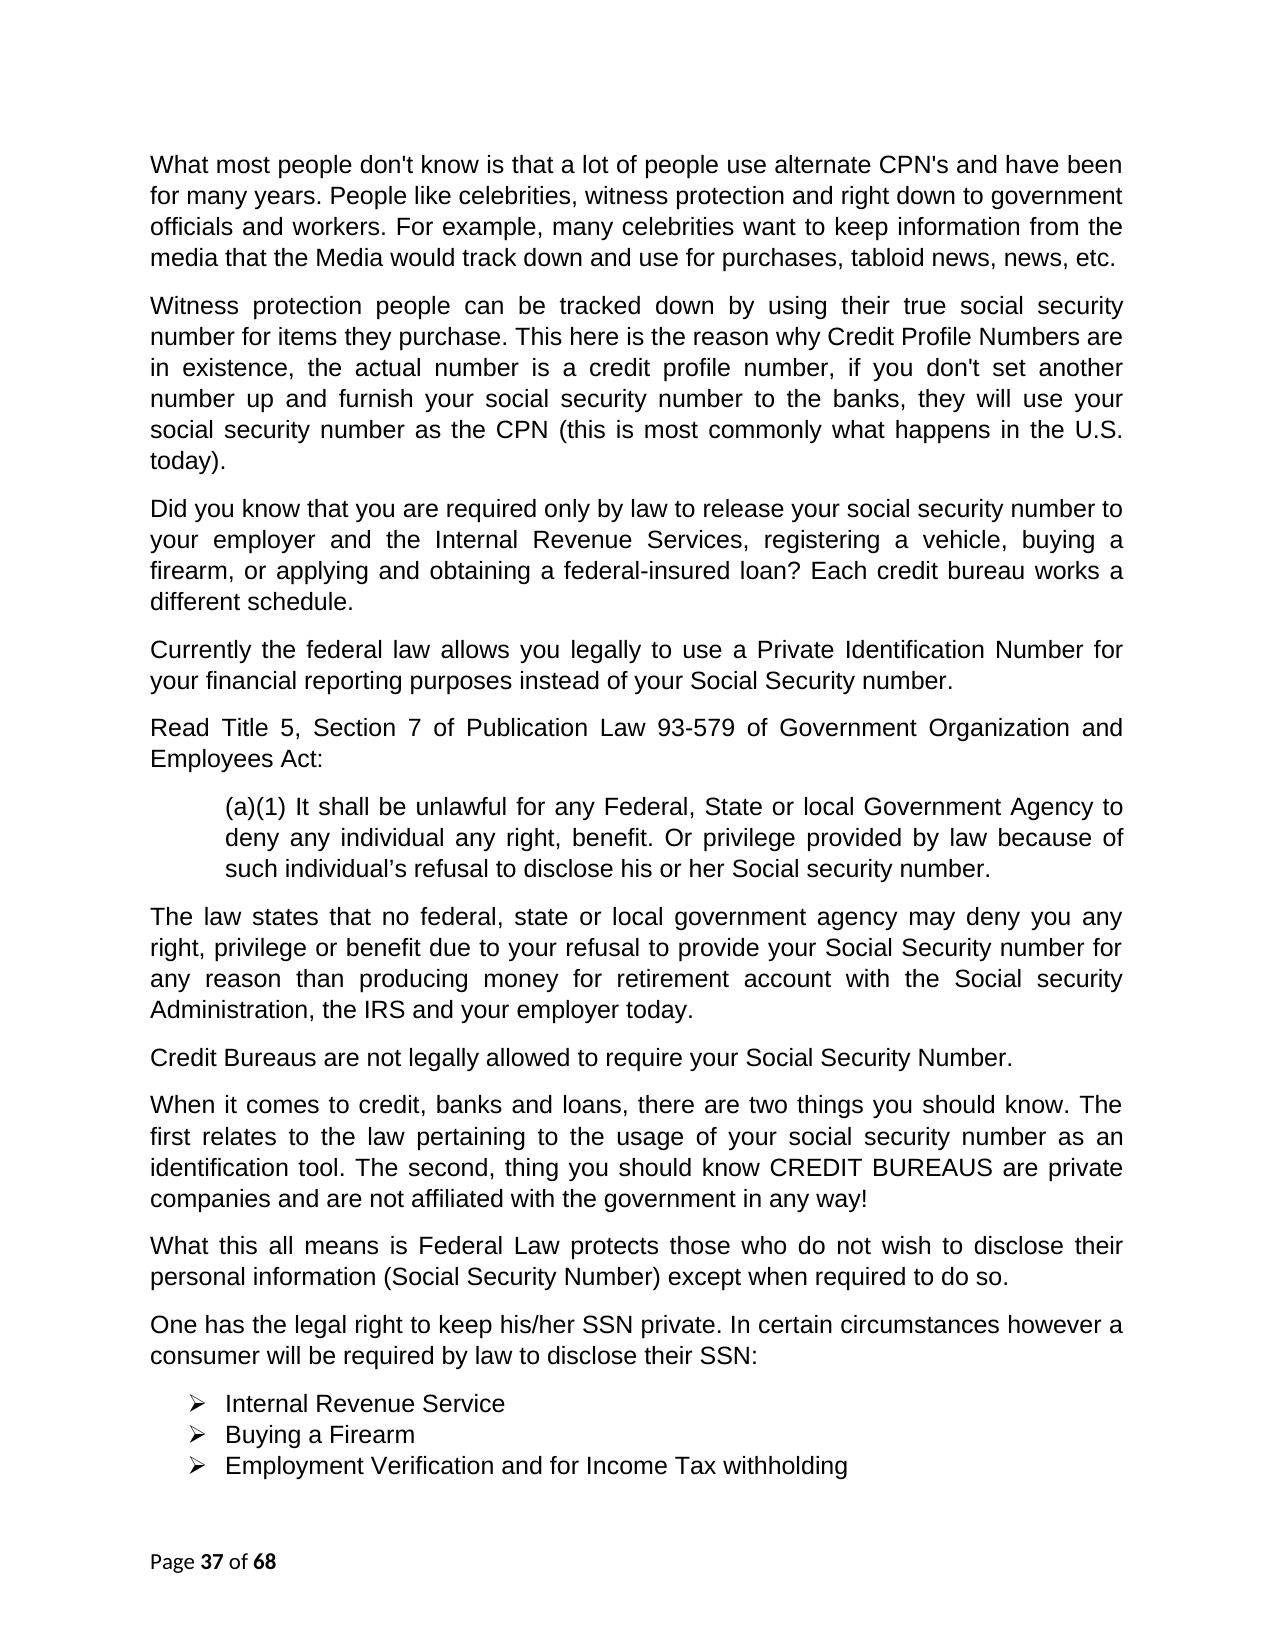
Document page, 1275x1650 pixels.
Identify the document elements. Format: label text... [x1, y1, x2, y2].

text Witness protection people can be tracked down by using their true social security number for items they purchase. This here is the reason why Credit Profile Numbers are in existence, the actual number is a credit profile number, if you don't set another number up and furnish your social security number to the banks, they will use your social security number as the CPN (this is most commonly what happens in the U.S. today). [150, 291, 1125, 475]
text One has the legal right to keep his/her SSN private. In certain circumstances however a consumer will be required by law to disclose their SSN: [150, 1310, 1125, 1370]
list Employment Verification and for Income Tax withholding [187, 1451, 1125, 1480]
text The law states that no federal, state or local government agency may deny you any right, privilege or benefit due to your refusal to provide your Social Security number for any reason than producing money for retirement account with the Social security Administration, the IRS and your employer today. [150, 902, 1125, 1024]
text Did you know that you are required only by law to release your social security number to your employer and the Internal Revenue Services, registering a vehicle, buying a firearm, or applying and obtaining a federal-insured loan? Each credit bureau works a different schedule. [150, 494, 1125, 616]
text What this all means is Federal Law protects those who do not wish to disclose their personal information (Social Security Number) except when required to do so. [150, 1231, 1125, 1291]
list Internal Revenue Service [187, 1389, 1125, 1418]
text Currently the federal law allows you legally to use a Private Identification Number for your financial reporting purposes instead of your Social Security number. [150, 634, 1125, 694]
text (a)(1) It shall be unlawful for any Federal, State or local Government Agency to deny any individual any right, benefit. Or privilege provided by law because of such individual’s refusal to disclose his or her Social security number. [225, 792, 1125, 883]
text What most people don't know is that a lot of people use alternate CPN's and have been for many years. People like celebrities, witness protection and right down to government officials and workers. For example, many celebrities want to keep information from the media that the Media would track down and use for purchases, tabloid news, news, etc. [150, 150, 1125, 272]
text Read Title 5, Section 7 of Publication Law 93-579 of Government Organization and Employees Act: [150, 713, 1125, 773]
list Buying a Firearm [187, 1420, 1125, 1449]
text Credit Bureaus are not legally allowed to require your Social Security Number. [150, 1043, 1125, 1071]
text When it comes to credit, banks and loans, there are two things you should know. The first relates to the law pertaining to the usage of your social security number as an identification tool. The second, thing you should know CREDIT BUREAUS are private companies and are not affiliated with the government in any way! [150, 1090, 1125, 1212]
